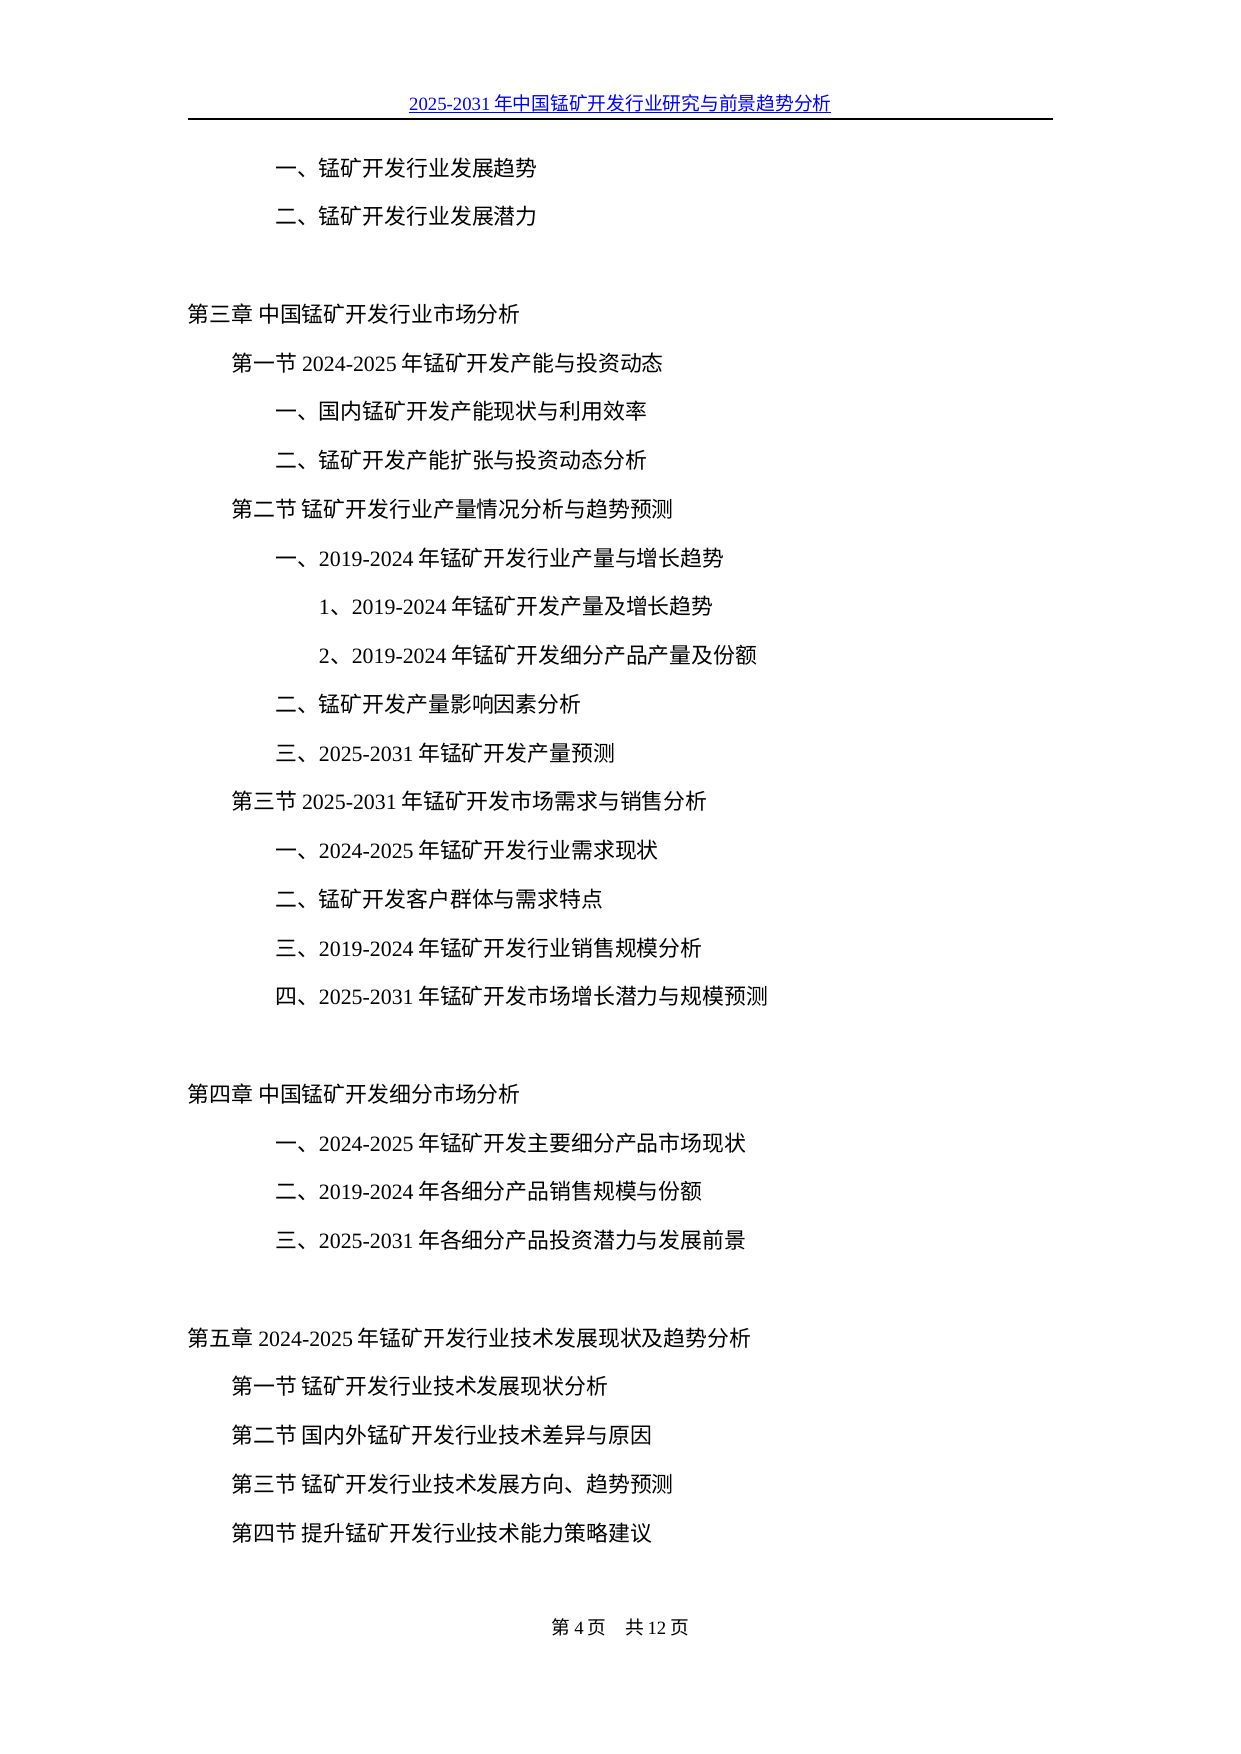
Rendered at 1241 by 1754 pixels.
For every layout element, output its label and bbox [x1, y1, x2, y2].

text [187, 150, 1053, 1548]
